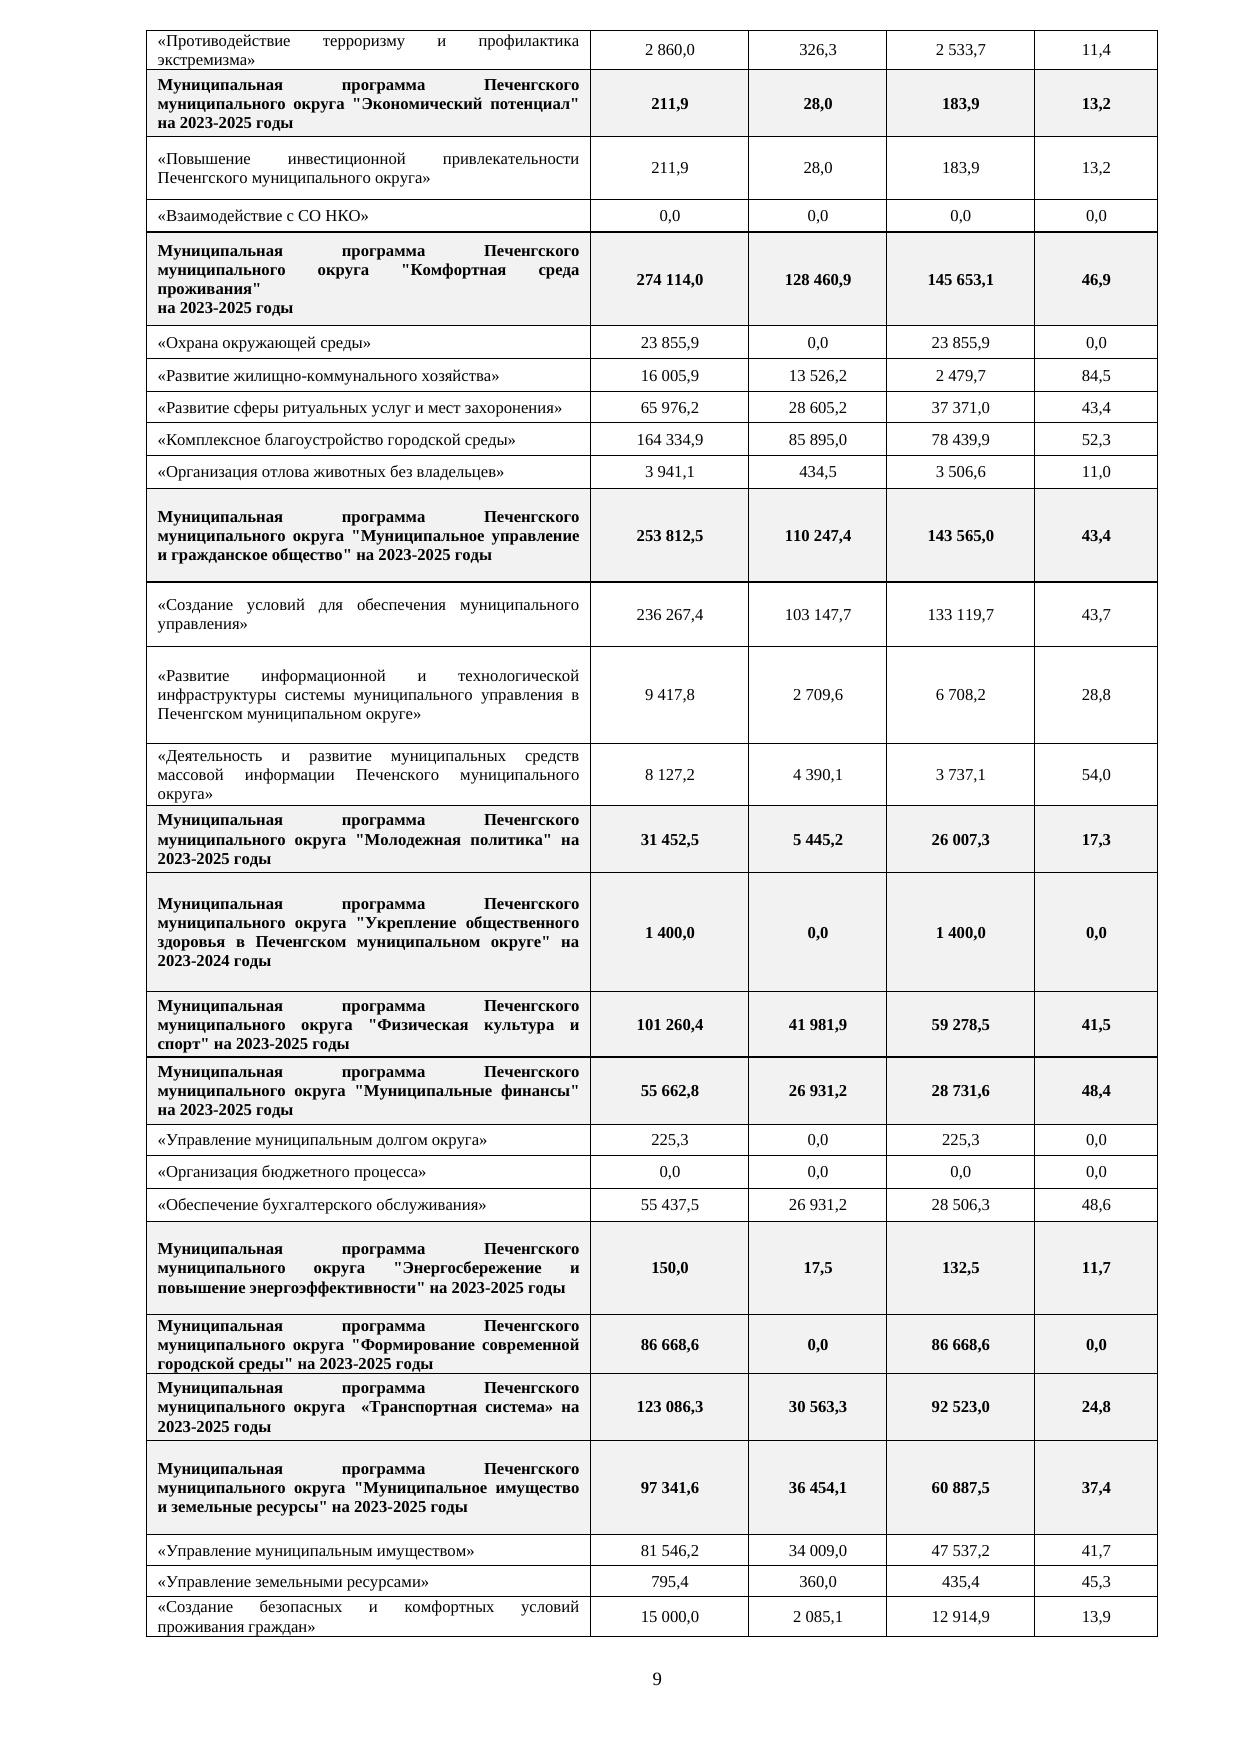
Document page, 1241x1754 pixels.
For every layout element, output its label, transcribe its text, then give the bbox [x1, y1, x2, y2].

table_cell 795,4 [591, 1566, 748, 1596]
table_cell 0,0 [749, 1156, 886, 1188]
table_cell «Создание безопасных и комфортных условий проживания граждан» [147, 1597, 590, 1636]
table_cell «Организация бюджетного процесса» [147, 1156, 590, 1188]
table_cell 0,0 [749, 1125, 886, 1155]
table_cell Муниципальная программа Печенгского муниципального округа «Транспортная система» на 2023-2025 годы [147, 1374, 590, 1440]
table_cell «Повышение инвестиционной привлекательности Печенгского муниципального округа» [147, 137, 590, 199]
table_cell 97 341,6 [591, 1441, 748, 1534]
table_cell 28,0 [749, 137, 886, 199]
table_cell 43,4 [1035, 489, 1157, 581]
table_cell 0,0 [749, 1315, 886, 1373]
table_cell 0,0 [1035, 873, 1157, 991]
table_cell 2 085,1 [749, 1597, 886, 1636]
table_cell «Обеспечение бухгалтерского обслуживания» [147, 1189, 590, 1221]
table_cell 2 860,0 [591, 31, 748, 69]
table_cell 5 445,2 [749, 806, 886, 872]
table_cell 434,5 [749, 456, 886, 488]
table_cell 150,0 [591, 1222, 748, 1314]
table_cell 47 537,2 [887, 1535, 1034, 1565]
table_cell 52,3 [1035, 423, 1157, 455]
table_cell Муниципальная программа Печенгского муниципального округа "Физическая культура и спорт" на 2023-2025 годы [147, 992, 590, 1056]
table_cell 143 565,0 [887, 489, 1034, 581]
table_cell 17,3 [1035, 806, 1157, 872]
table_cell 225,3 [591, 1125, 748, 1155]
table_cell 31 452,5 [591, 806, 748, 872]
table_cell «Управление муниципальным имуществом» [147, 1535, 590, 1565]
table_cell 9 417,8 [591, 647, 748, 742]
table_cell «Деятельность и развитие муниципальных средств массовой информации Печенского муниципального округа» [147, 744, 590, 805]
table_cell «Развитие жилищно-коммунального хозяйства» [147, 359, 590, 391]
table_cell 145 653,1 [887, 233, 1034, 325]
table_cell 59 278,5 [887, 992, 1034, 1056]
table_cell 41,5 [1035, 992, 1157, 1056]
table_cell 0,0 [749, 326, 886, 358]
table_cell Муниципальная программа Печенгского муниципального округа "Формирование современной городской среды" на 2023-2025 годы [147, 1315, 590, 1373]
table_cell 0,0 [887, 200, 1034, 231]
table_cell 0,0 [591, 200, 748, 231]
table_cell «Комплексное благоустройство городской среды» [147, 423, 590, 455]
table_cell 8 127,2 [591, 744, 748, 805]
table_cell 164 334,9 [591, 423, 748, 455]
table_cell 60 887,5 [887, 1441, 1034, 1534]
table_cell 1 400,0 [591, 873, 748, 991]
table_cell 15 000,0 [591, 1597, 748, 1636]
table_cell 17,5 [749, 1222, 886, 1314]
table_cell Муниципальная программа Печенгского муниципального округа "Экономический потенциал" на 2023-2025 годы [147, 70, 590, 136]
table_cell 43,7 [1035, 583, 1157, 646]
table_cell 0,0 [887, 1156, 1034, 1188]
table_cell 86 668,6 [591, 1315, 748, 1373]
table_cell 253 812,5 [591, 489, 748, 581]
table_cell 34 009,0 [749, 1535, 886, 1565]
table_cell 46,9 [1035, 233, 1157, 325]
table_cell 12 914,9 [887, 1597, 1034, 1636]
table_cell 11,0 [1035, 456, 1157, 488]
table_cell 225,3 [887, 1125, 1034, 1155]
table_cell Муниципальная программа Печенгского муниципального округа "Молодежная политика" на 2023-2025 годы [147, 806, 590, 872]
table_cell 0,0 [1035, 1156, 1157, 1188]
table_cell 11,7 [1035, 1222, 1157, 1314]
table_cell «Охрана окружающей среды» [147, 326, 590, 358]
table_cell 128 460,9 [749, 233, 886, 325]
table_cell 3 506,6 [887, 456, 1034, 488]
table_cell 54,0 [1035, 744, 1157, 805]
table_cell 6 708,2 [887, 647, 1034, 742]
table_cell 30 563,3 [749, 1374, 886, 1440]
table_cell 81 546,2 [591, 1535, 748, 1565]
table_cell 48,4 [1035, 1058, 1157, 1124]
table_cell 133 119,7 [887, 583, 1034, 646]
table_cell 48,6 [1035, 1189, 1157, 1221]
table_cell 43,4 [1035, 392, 1157, 422]
table_cell 28,8 [1035, 647, 1157, 742]
table_cell 236 267,4 [591, 583, 748, 646]
table_cell 78 439,9 [887, 423, 1034, 455]
table_cell 0,0 [591, 1156, 748, 1188]
table_cell 183,9 [887, 70, 1034, 136]
table_cell 84,5 [1035, 359, 1157, 391]
table_cell Муниципальная программа Печенгского муниципального округа "Укрепление общественного здоровья в Печенгском муниципальном округе" на 2023-2024 годы [147, 873, 590, 991]
table_cell 101 260,4 [591, 992, 748, 1056]
table_cell 55 437,5 [591, 1189, 748, 1221]
table_cell 0,0 [749, 200, 886, 231]
table_cell 28,0 [749, 70, 886, 136]
table_cell «Противодействие терроризму и профилактика экстремизма» [147, 31, 590, 69]
table_cell «Управление муниципальным долгом округа» [147, 1125, 590, 1155]
table_cell 28 605,2 [749, 392, 886, 422]
table_cell 435,4 [887, 1566, 1034, 1596]
table_cell «Организация отлова животных без владельцев» [147, 456, 590, 488]
table_cell 0,0 [1035, 1125, 1157, 1155]
table_cell 211,9 [591, 137, 748, 199]
table_cell 1 400,0 [887, 873, 1034, 991]
table_cell 13 526,2 [749, 359, 886, 391]
table_cell 132,5 [887, 1222, 1034, 1314]
table_cell 11,4 [1035, 31, 1157, 69]
table_cell 24,8 [1035, 1374, 1157, 1440]
table_cell «Развитие сферы ритуальных услуг и мест захоронения» [147, 392, 590, 422]
table_cell «Создание условий для обеспечения муниципального управления» [147, 583, 590, 646]
table_cell Муниципальная программа Печенгского муниципального округа "Комфортная среда проживания" на 2023-2025 годы [147, 233, 590, 325]
table_cell Муниципальная программа Печенгского муниципального округа "Энергосбережение и повышение энергоэффективности" на 2023-2025 годы [147, 1222, 590, 1314]
table_cell 103 147,7 [749, 583, 886, 646]
table_cell 41,7 [1035, 1535, 1157, 1565]
table_cell 4 390,1 [749, 744, 886, 805]
table_cell Муниципальная программа Печенгского муниципального округа "Муниципальные финансы" на 2023-2025 годы [147, 1058, 590, 1124]
table_cell 123 086,3 [591, 1374, 748, 1440]
table_cell 326,3 [749, 31, 886, 69]
table_cell 0,0 [1035, 1315, 1157, 1373]
table_cell 28 731,6 [887, 1058, 1034, 1124]
table_cell 23 855,9 [887, 326, 1034, 358]
table_cell 16 005,9 [591, 359, 748, 391]
table_cell 45,3 [1035, 1566, 1157, 1596]
table_cell 2 533,7 [887, 31, 1034, 69]
table_cell Муниципальная программа Печенгского муниципального округа "Муниципальное управление и гражданское общество" на 2023-2025 годы [147, 489, 590, 581]
table_cell «Управление земельными ресурсами» [147, 1566, 590, 1596]
table_cell 3 737,1 [887, 744, 1034, 805]
table_cell 26 931,2 [749, 1058, 886, 1124]
table_cell 85 895,0 [749, 423, 886, 455]
table_cell 26 007,3 [887, 806, 1034, 872]
table_cell 36 454,1 [749, 1441, 886, 1534]
table_cell 3 941,1 [591, 456, 748, 488]
table_cell 211,9 [591, 70, 748, 136]
table_cell 86 668,6 [887, 1315, 1034, 1373]
table_cell 41 981,9 [749, 992, 886, 1056]
table_cell 0,0 [1035, 326, 1157, 358]
table_cell 2 709,6 [749, 647, 886, 742]
table_cell 23 855,9 [591, 326, 748, 358]
table_cell 37 371,0 [887, 392, 1034, 422]
table_cell 110 247,4 [749, 489, 886, 581]
table_cell 0,0 [749, 873, 886, 991]
table_cell 28 506,3 [887, 1189, 1034, 1221]
table_cell «Развитие информационной и технологической инфраструктуры системы муниципального управления в Печенгском муниципальном округе» [147, 647, 590, 742]
table_cell 26 931,2 [749, 1189, 886, 1221]
table_cell 37,4 [1035, 1441, 1157, 1534]
table_cell 55 662,8 [591, 1058, 748, 1124]
table_cell «Взаимодействие с СО НКО» [147, 200, 590, 231]
table_cell 183,9 [887, 137, 1034, 199]
table_cell 274 114,0 [591, 233, 748, 325]
table_cell 92 523,0 [887, 1374, 1034, 1440]
table_cell 13,2 [1035, 70, 1157, 136]
table_cell 65 976,2 [591, 392, 748, 422]
table_cell 13,2 [1035, 137, 1157, 199]
table_cell 13,9 [1035, 1597, 1157, 1636]
table_cell Муниципальная программа Печенгского муниципального округа "Муниципальное имущество и земельные ресурсы" на 2023-2025 годы [147, 1441, 590, 1534]
table_cell 2 479,7 [887, 359, 1034, 391]
table_cell 0,0 [1035, 200, 1157, 231]
table_cell 360,0 [749, 1566, 886, 1596]
